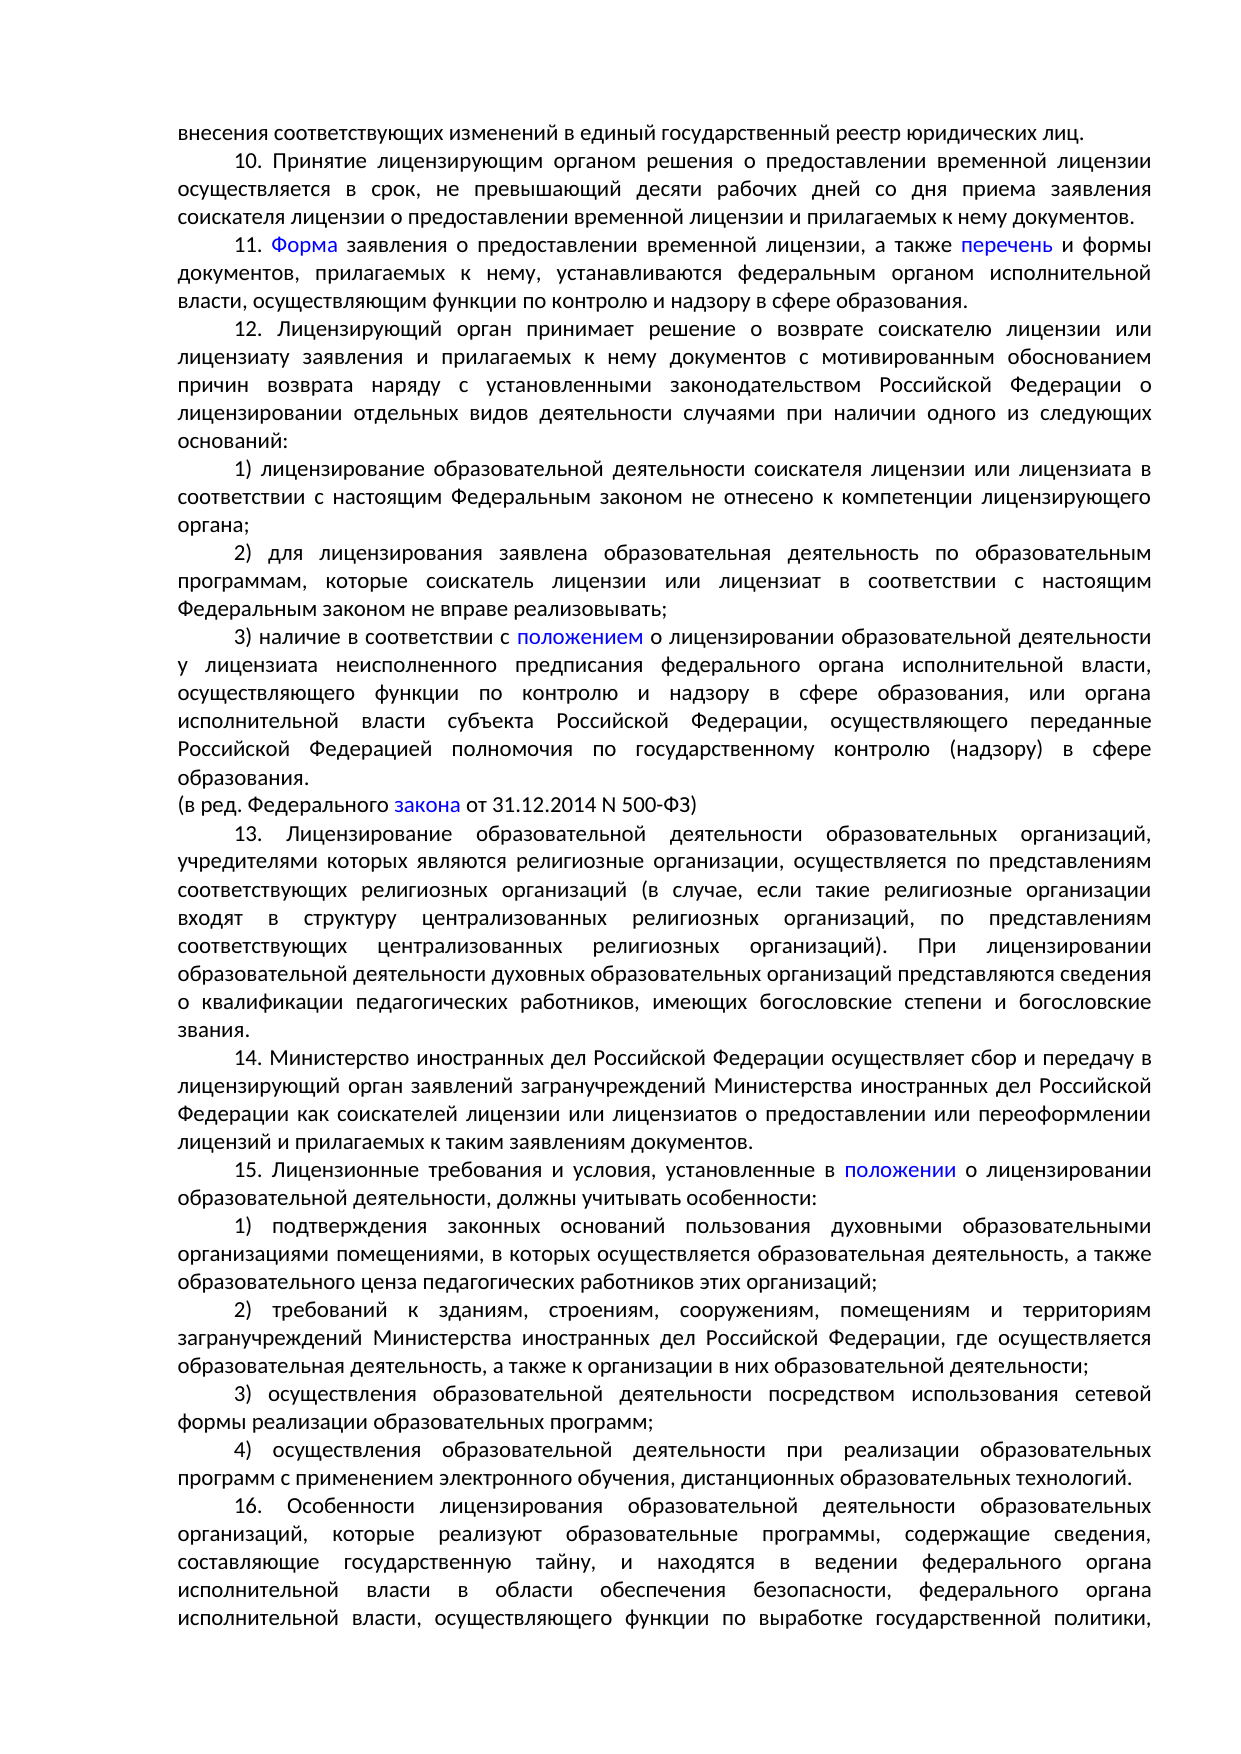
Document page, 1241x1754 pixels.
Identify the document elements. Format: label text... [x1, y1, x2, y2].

text 1) лицензирование образовательной деятельности соискателя лицензии или лицензиата в соответствии с настоящим Федеральным законом не отнесено к компетенции лицензирующего органа; [177, 454, 1152, 538]
text 10. Принятие лицензирующим органом решения о предоставлении временной лицензии осуществляется в срок, не превышающий десяти рабочих дней со дня приема заявления соискателя лицензии о предоставлении временной лицензии и прилагаемых к нему документов. [177, 146, 1152, 230]
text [177, 1491, 1152, 1631]
text 12. Лицензирующий орган принимает решение о возврате соискателю лицензии или лицензиату заявления и прилагаемых к нему документов с мотивированным обоснованием причин возврата наряду с установленными законодательством Российской Федерации о лицензировании отдельных видов деятельности случаями при наличии одного из следующих оснований: [177, 314, 1152, 454]
text 3) наличие в соответствии с положением о лицензировании образовательной деятельности у лицензиата неисполненного предписания федерального органа исполнительной власти, осуществляющего функции по контролю и надзору в сфере образования, или органа исполнительной власти субъекта Российской Федерации, осуществляющего переданные Российской Федерацией полномочия по государственному контролю (надзору) в сфере образования. [177, 622, 1152, 791]
text 4) осуществления образовательной деятельности при реализации образовательных программ с применением электронного обучения, дистанционных образовательных технологий. [177, 1435, 1152, 1491]
text 2) для лицензирования заявлена образовательная деятельность по образовательным программам, которые соискатель лицензии или лицензиат в соответствии с настоящим Федеральным законом не вправе реализовывать; [177, 538, 1152, 622]
text (в ред. Федерального закона от 31.12.2014 N 500-ФЗ) [177, 791, 1152, 819]
text 15. Лицензионные требования и условия, установленные в положении о лицензировании образовательной деятельности, должны учитывать особенности: [177, 1155, 1152, 1211]
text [177, 118, 1152, 146]
text 2) требований к зданиям, строениям, сооружениям, помещениям и территориям загранучреждений Министерства иностранных дел Российской Федерации, где осуществляется образовательная деятельность, а также к организации в них образовательной деятельности; [177, 1295, 1152, 1379]
text 1) подтверждения законных оснований пользования духовными образовательными организациями помещениями, в которых осуществляется образовательная деятельность, а также образовательного ценза педагогических работников этих организаций; [177, 1211, 1152, 1295]
text 3) осуществления образовательной деятельности посредством использования сетевой формы реализации образовательных программ; [177, 1379, 1152, 1435]
text 11. Форма заявления о предоставлении временной лицензии, а также перечень и формы документов, прилагаемых к нему, устанавливаются федеральным органом исполнительной власти, осуществляющим функции по контролю и надзору в сфере образования. [177, 230, 1152, 314]
text 13. Лицензирование образовательной деятельности образовательных организаций, учредителями которых являются религиозные организации, осуществляется по представлениям соответствующих религиозных организаций (в случае, если такие религиозные организации входят в структуру централизованных религиозных организаций, по представлениям соответствующих централизованных религиозных организаций). При лицензировании образовательной деятельности духовных образовательных организаций представляются сведения о квалификации педагогических работников, имеющих богословские степени и богословские звания. [177, 819, 1152, 1043]
text 14. Министерство иностранных дел Российской Федерации осуществляет сбор и передачу в лицензирующий орган заявлений загранучреждений Министерства иностранных дел Российской Федерации как соискателей лицензии или лицензиатов о предоставлении или переоформлении лицензий и прилагаемых к таким заявлениям документов. [177, 1043, 1152, 1155]
